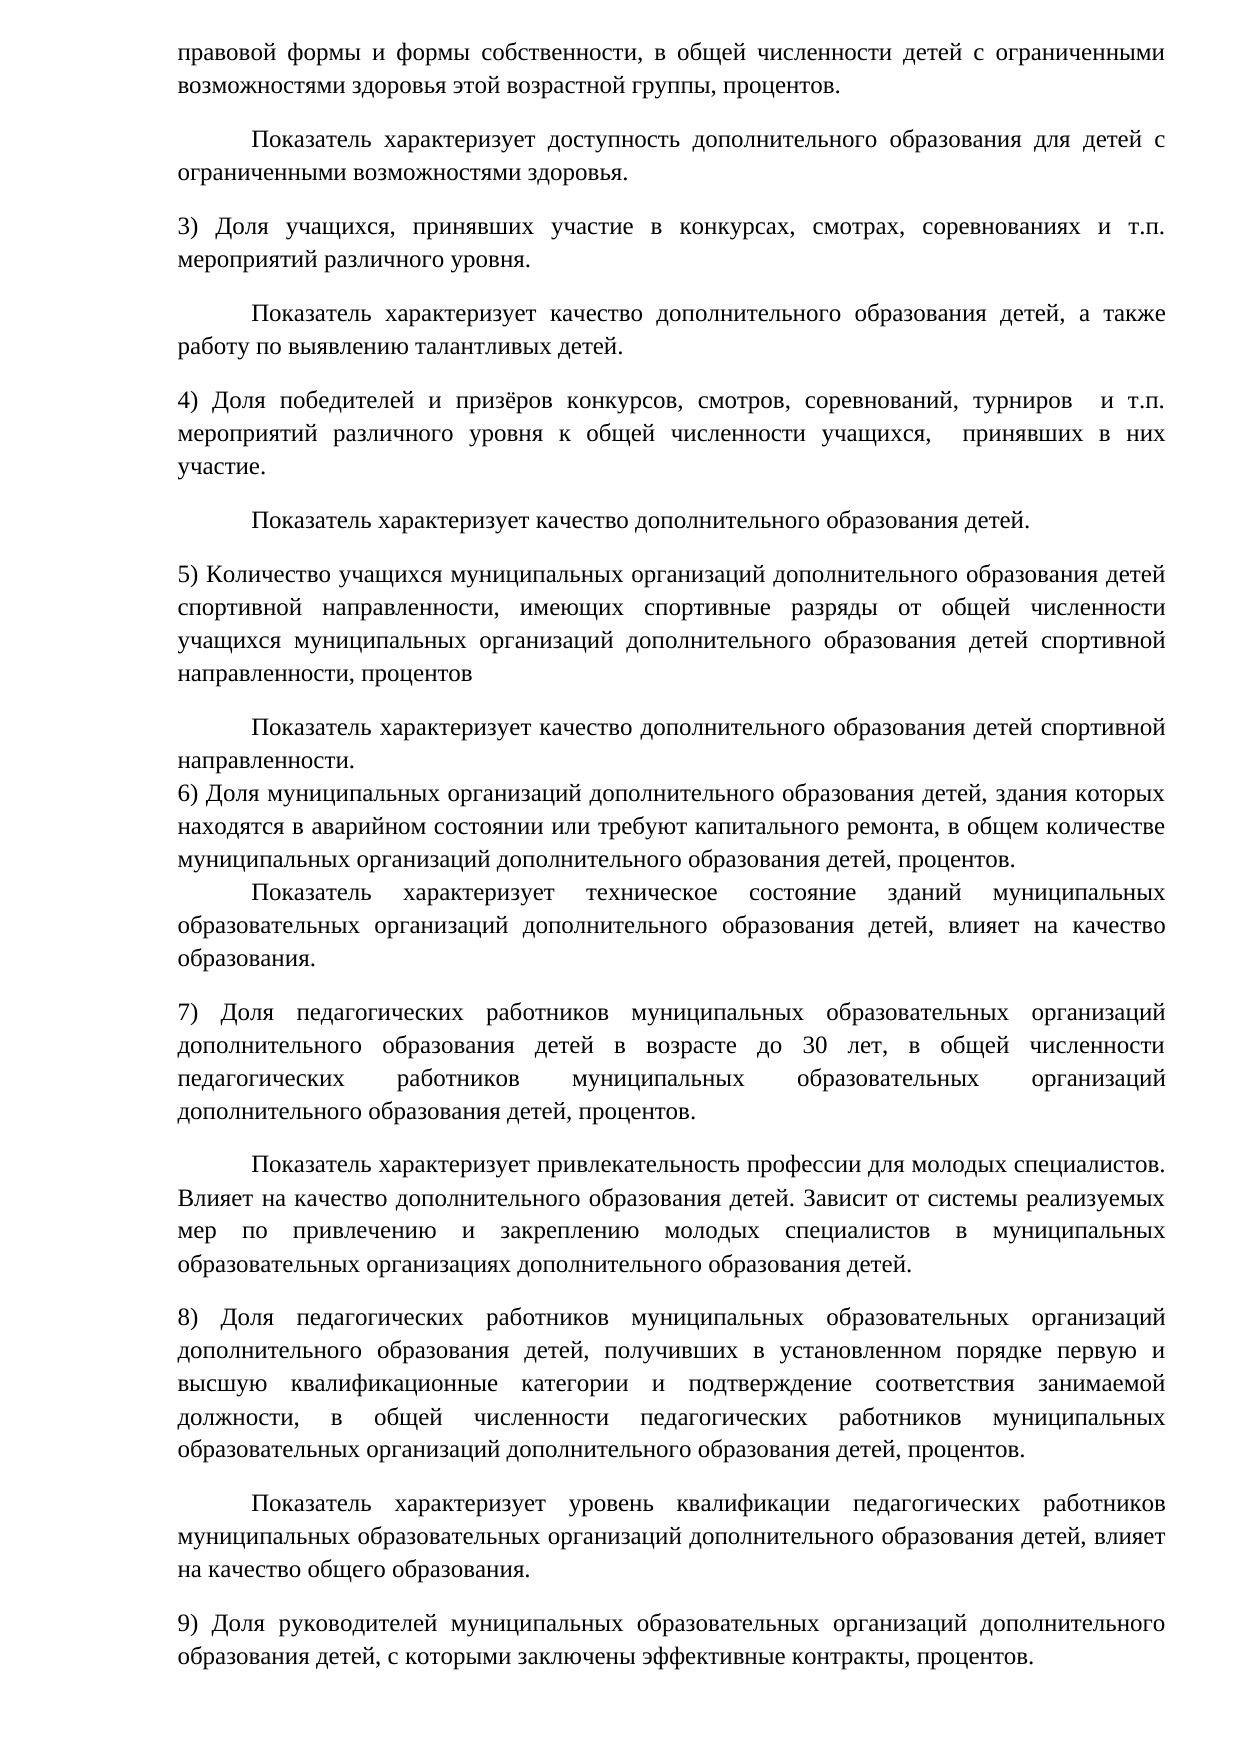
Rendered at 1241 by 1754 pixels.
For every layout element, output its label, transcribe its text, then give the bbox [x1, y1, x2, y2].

list Показатель характеризует качество дополнительного образования детей. [177, 505, 1166, 534]
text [177, 37, 1166, 99]
text Показатель характеризует доступность дополнительного образования для детей с ограниченными возможностями здоровья. [177, 124, 1166, 186]
text Показатель характеризует качество дополнительного образования детей, а также работу по выявлению талантливых детей. [177, 298, 1166, 360]
text 3) Доля учащихся, принявших участие в конкурсах, смотрах, соревнованиях и т.п. мероприятий различного уровня. [177, 211, 1166, 273]
text 9) Доля руководителей муниципальных образовательных организаций дополнительного образования детей, с которыми заключены эффективные контракты, процентов. [177, 1608, 1166, 1670]
text 5) Количество учащихся муниципальных организаций дополнительного образования детей спортивной направленности, имеющих спортивные разряды от общей численности учащихся муниципальных организаций дополнительного образования детей спортивной направленности, процентов [177, 559, 1166, 687]
list Показатель характеризует качество дополнительного образования детей спортивной направленности. [177, 712, 1166, 773]
text 4) Доля победителей и призёров конкурсов, смотров, соревнований, турниров и т.п. мероприятий различного уровня к общей численности учащихся, принявших в них участие. [177, 385, 1166, 480]
text 7) Доля педагогических работников муниципальных образовательных организаций дополнительного образования детей в возрасте до 30 лет, в общей численности педагогических работников муниципальных образовательных организаций дополнительного образования детей, процентов. [177, 997, 1166, 1124]
text 8) Доля педагогических работников муниципальных образовательных организаций дополнительного образования детей, получивших в установленном порядке первую и высшую квалификационные категории и подтверждение соответствия занимаемой должности, в общей численности педагогических работников муниципальных образовательных организаций дополнительного образования детей, процентов. [177, 1302, 1166, 1463]
list Показатель характеризует привлекательность профессии для молодых специалистов. Влияет на качество дополнительного образования детей. Зависит от системы реализуемых мер по привлечению и закреплению молодых специалистов в муниципальных образовательных организациях дополнительного образования детей. [177, 1149, 1166, 1277]
list 6) Доля муниципальных организаций дополнительного образования детей, здания которых находятся в аварийном состоянии или требуют капитального ремонта, в общем количестве муниципальных организаций дополнительного образования детей, процентов. [177, 778, 1166, 872]
list Показатель характеризует уровень квалификации педагогических работников муниципальных образовательных организаций дополнительного образования детей, влияет на качество общего образования. [177, 1488, 1166, 1583]
list Показатель характеризует техническое состояние зданий муниципальных образовательных организаций дополнительного образования детей, влияет на качество образования. [177, 877, 1166, 972]
